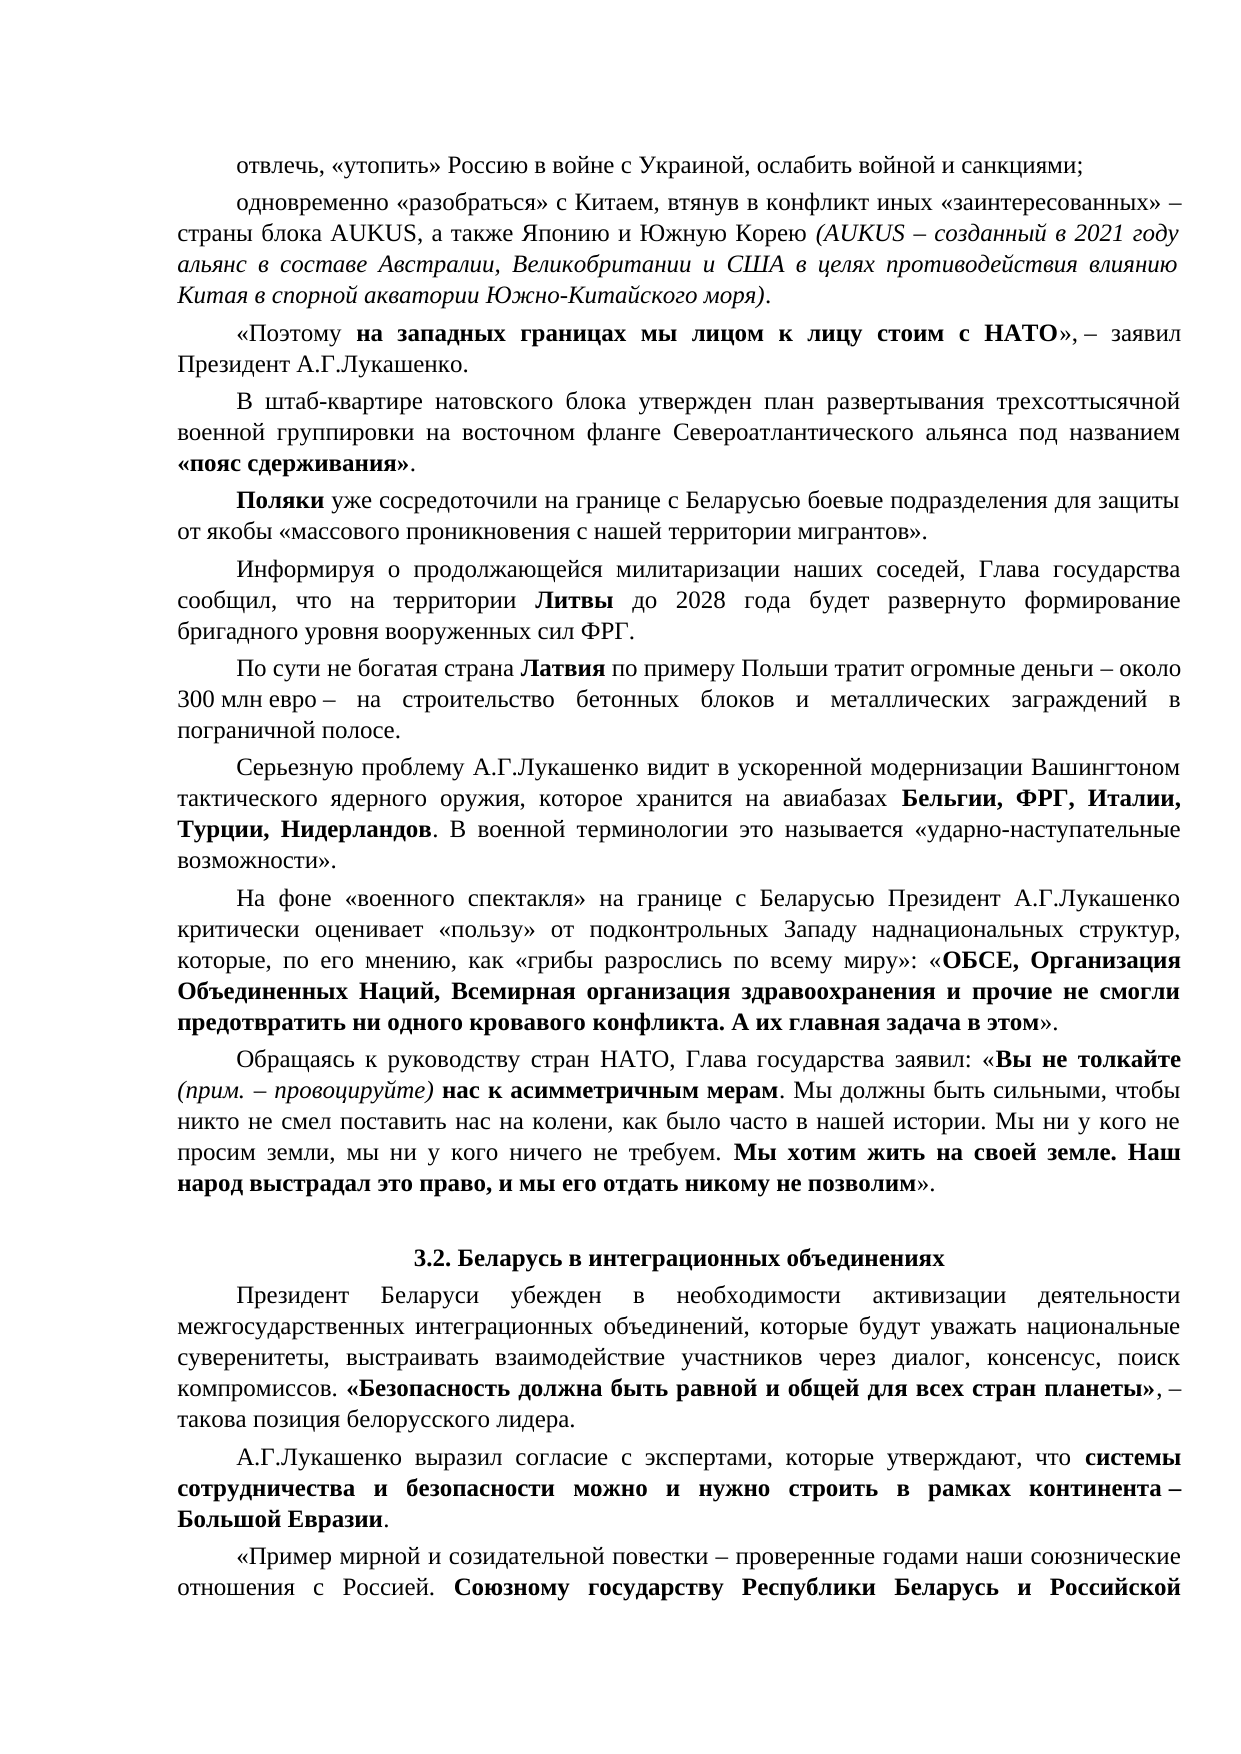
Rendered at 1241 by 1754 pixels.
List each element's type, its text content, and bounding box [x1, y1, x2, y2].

text 3.2. Беларусь в интеграционных объединениях [177, 1243, 1181, 1272]
text В штаб-квартире натовского блока утвержден план развертывания трехсоттысячной военной группировки на восточном фланге Североатлантического альянса под названием «пояс сдерживания». [177, 386, 1181, 477]
text «Поэтому на западных границах мы лицом к лицу стоим с НАТО», – заявил Президент А.Г.Лукашенко. [177, 318, 1181, 377]
text По сути не богатая страна Латвия по примеру Польши тратит огромные деньги – около 300 млн евро – на строительство бетонных блоков и металлических заграждений в пограничной полосе. [177, 653, 1181, 744]
text Серьезную проблему А.Г.Лукашенко видит в ускоренной модернизации Вашингтоном тактического ядерного оружия, которое хранится на авиабазах Бельгии, ФРГ, Италии, Турции, Нидерландов. В военной терминологии это называется «ударно-наступательные возможности». [177, 752, 1181, 874]
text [177, 1541, 1181, 1601]
text Информируя о продолжающейся милитаризации наших соседей, Глава государства сообщил, что на территории Литвы до 2028 года будет развернуто формирование бригадного уровня вооруженных сил ФРГ. [177, 554, 1181, 644]
text Обращаясь к руководству стран НАТО, Глава государства заявил: «Вы не толкайте (прим. – провоцируйте) нас к асимметричным мерам. Мы должны быть сильными, чтобы никто не смел поставить нас на колени, как было часто в нашей истории. Мы ни у кого не просим земли, мы ни у кого ничего не требуем. Мы хотим жить на своей земле. Наш народ выстрадал это право, и мы его отдать никому не позволим». [177, 1044, 1181, 1197]
text отвлечь, «утопить» Россию в войне с Украиной, ослабить войной и санкциями; [177, 150, 1181, 179]
text одновременно «разобраться» с Китаем, втянув в конфликт иных «заинтересованных» – страны блока АUKUS, а также Японию и Южную Корею (АUKUS – созданный в 2021 году альянс в составе Австралии, Великобритании и США в целях противодействия влиянию Китая в спорной акватории Южно-Китайского моря). [177, 187, 1181, 309]
text Президент Беларуси убежден в необходимости активизации деятельности межгосударственных интеграционных объединений, которые будут уважать национальные суверенитеты, выстраивать взаимодействие участников через диалог, консенсус, поиск компромиссов. «Безопасность должна быть равной и общей для всех стран планеты», – такова позиция белорусского лидера. [177, 1280, 1181, 1433]
text На фоне «военного спектакля» на границе с Беларусью Президент А.Г.Лукашенко критически оценивает «пользу» от подконтрольных Западу наднациональных структур, которые, по его мнению, как «грибы разрослись по всему миру»: «ОБСЕ, Организация Объединенных Наций, Всемирная организация здравоохранения и прочие не смогли предотвратить ни одного кровавого конфликта. А их главная задача в этом». [177, 883, 1181, 1036]
text А.Г.Лукашенко выразил согласие с экспертами, которые утверждают, что системы сотрудничества и безопасности можно и нужно строить в рамках континента – Большой Евразии. [177, 1442, 1181, 1533]
text Поляки уже сосредоточили на границе с Беларусью боевые подразделения для защиты от якобы «массового проникновения с нашей территории мигрантов». [177, 485, 1181, 545]
